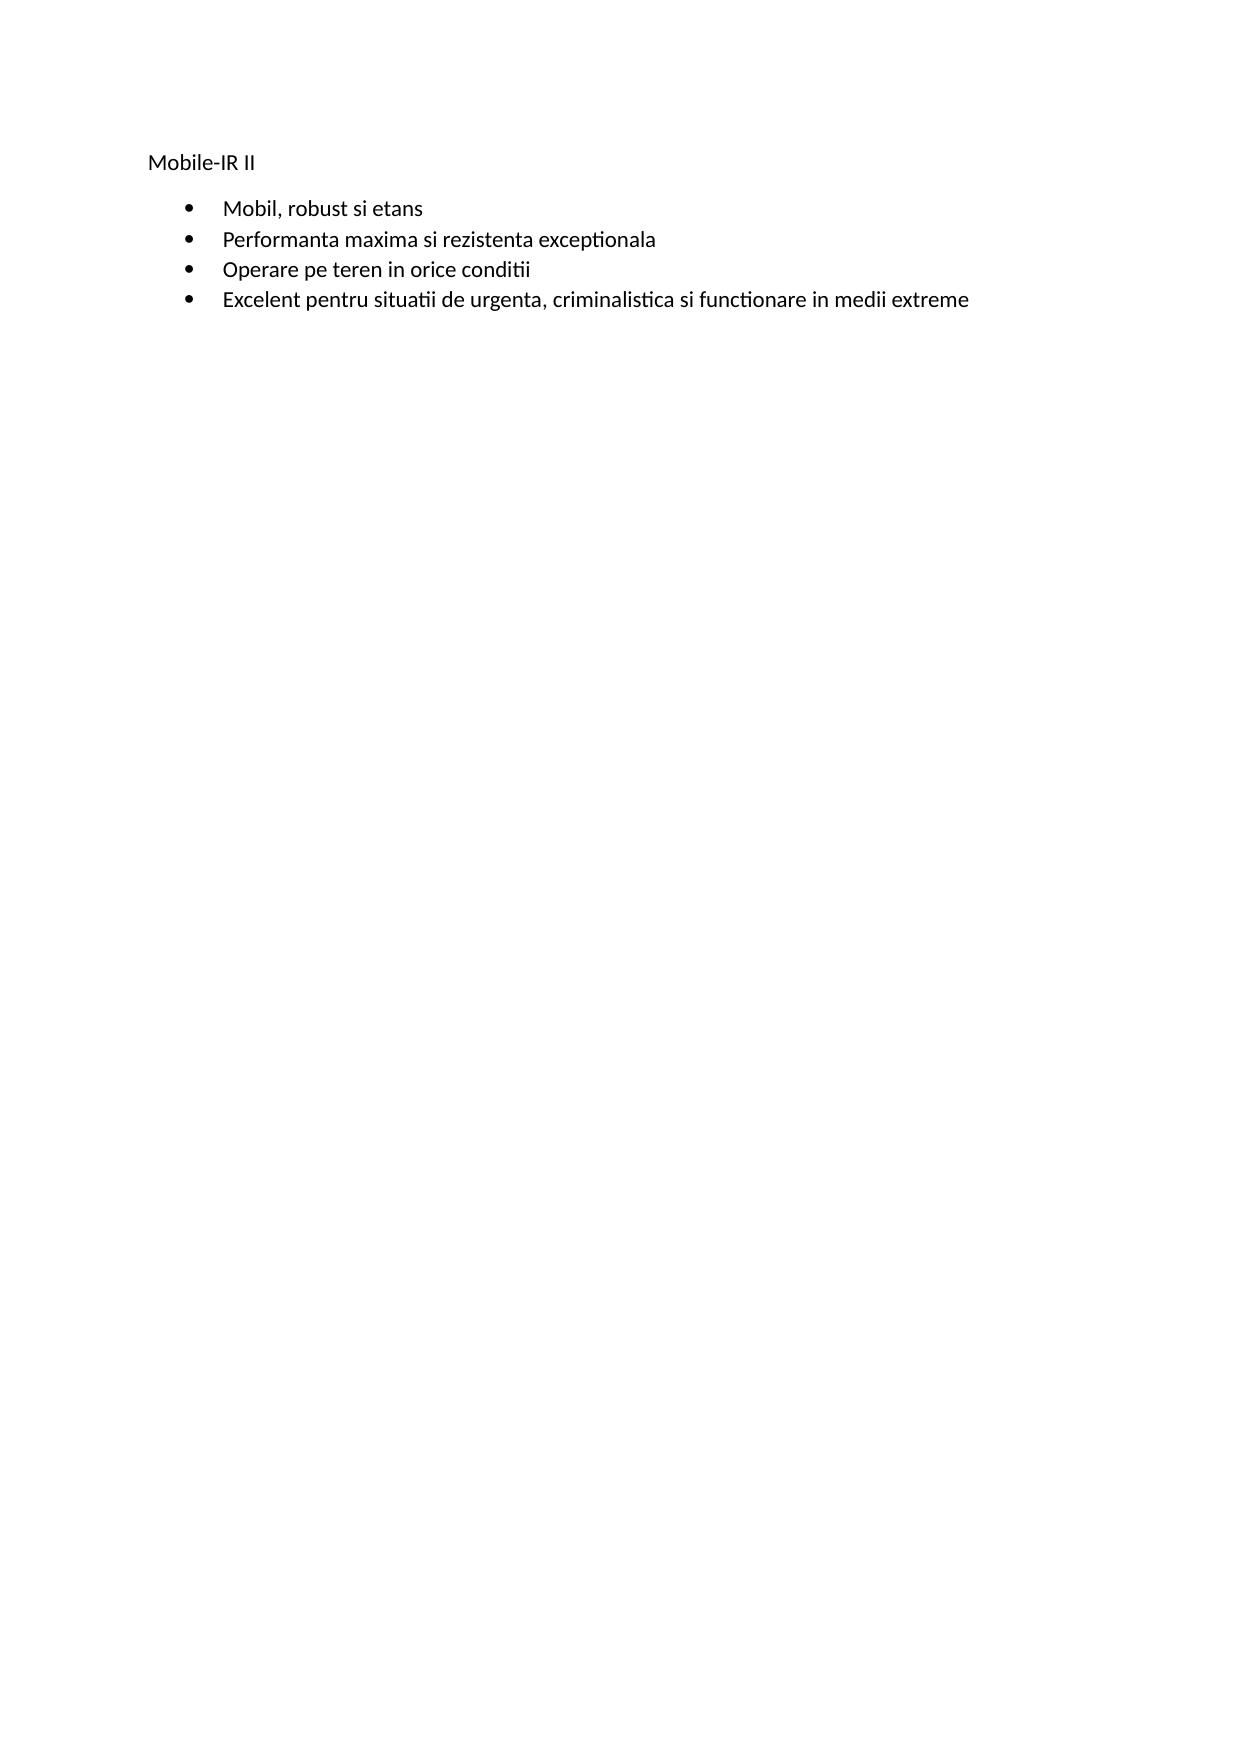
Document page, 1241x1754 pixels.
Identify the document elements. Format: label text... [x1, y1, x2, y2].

list Mobil, robust si etans [185, 194, 1092, 223]
text Mobile-IR II [148, 148, 1092, 176]
list Excelent pentru situatii de urgenta, criminalistica si functionare in medii extreme [185, 285, 1092, 313]
list Operare pe teren in orice conditii [185, 255, 1092, 283]
list Performanta maxima si rezistenta exceptionala [185, 225, 1092, 253]
